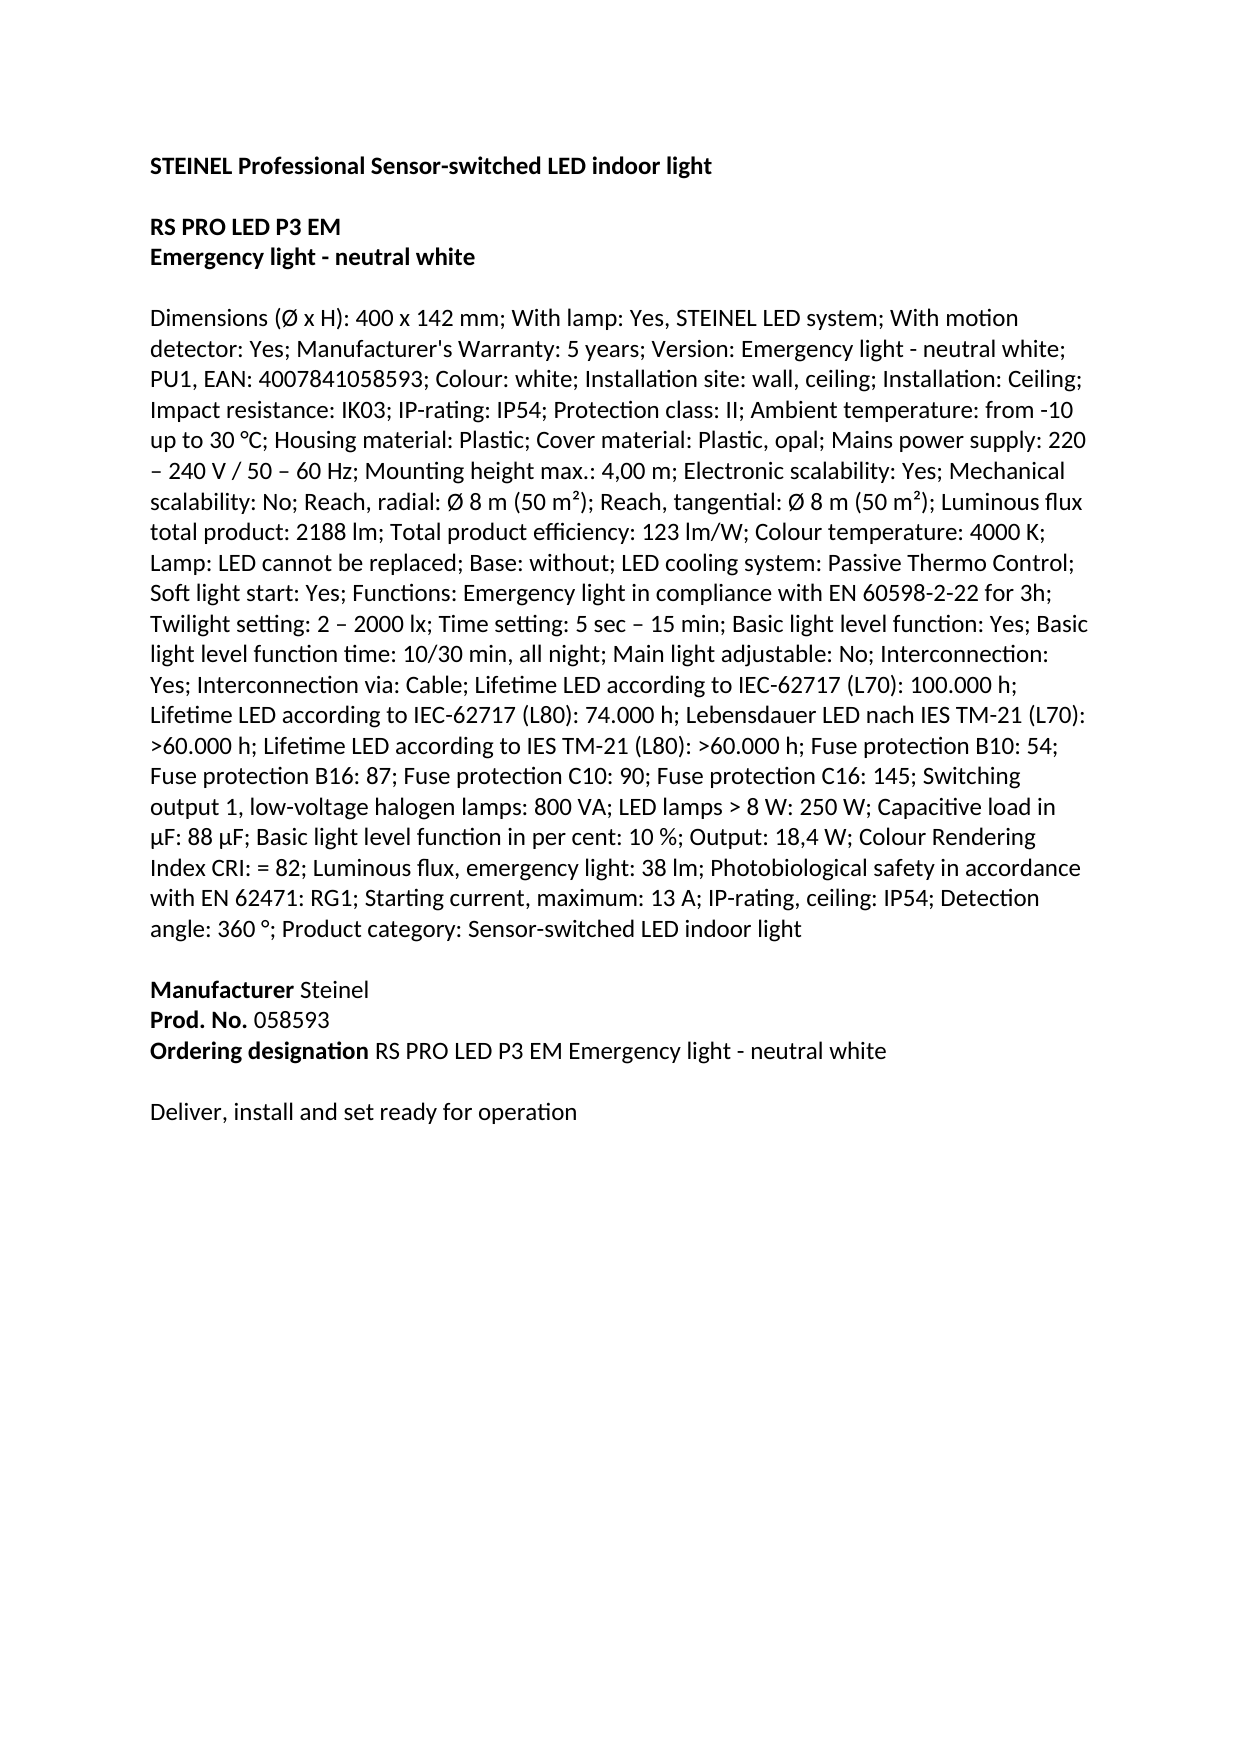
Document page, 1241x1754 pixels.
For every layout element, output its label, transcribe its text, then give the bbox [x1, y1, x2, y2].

text Emergency light - neutral white [150, 242, 1090, 272]
text Prod. No. 058593 [150, 1004, 1090, 1035]
text Manufacturer Steinel [150, 974, 1090, 1004]
text Dimensions (Ø x H): 400 x 142 mm; With lamp: Yes, STEINEL LED system; With motion detector: Yes; Manufacturer's Warranty: 5 years; Version: Emergency light - neutral white; PU1, EAN: 4007841058593; Colour: white; Installation site: wall, ceiling; Installation: Ceiling; Impact resistance: IK03; IP-rating: IP54; Protection class: II; Ambient temperature: from -10 up to 30 °C; Housing material: Plastic; Cover material: Plastic, opal; Mains power supply: 220 – 240 V / 50 – 60 Hz; Mounting height max.: 4,00 m; Electronic scalability: Yes; Mechanical scalability: No; Reach, radial: Ø 8 m (50 m²); Reach, tangential: Ø 8 m (50 m²); Luminous flux total product: 2188 lm; Total product efficiency: 123 lm/W; Colour temperature: 4000 K; Lamp: LED cannot be replaced; Base: without; LED cooling system: Passive Thermo Control; Soft light start: Yes; Functions: Emergency light in compliance with EN 60598-2-22 for 3h; Twilight setting: 2 – 2000 lx; Time setting: 5 sec – 15 min; Basic light level function: Yes; Basic light level function time: 10/30 min, all night; Main light adjustable: No; Interconnection: Yes; Interconnection via: Cable; Lifetime LED according to IEC-62717 (L70): 100.000 h; Lifetime LED according to IEC-62717 (L80): 74.000 h; Lebensdauer LED nach IES TM-21 (L70): >60.000 h; Lifetime LED according to IES TM-21 (L80): >60.000 h; Fuse protection B10: 54; Fuse protection B16: 87; Fuse protection C10: 90; Fuse protection C16: 145; Switching output 1, low-voltage halogen lamps: 800 VA; LED lamps > 8 W: 250 W; Capacitive load in μF: 88 µF; Basic light level function in per cent: 10 %; Output: 18,4 W; Colour Rendering Index CRI: = 82; Luminous flux, emergency light: 38 lm; Photobiological safety in accordance with EN 62471: RG1; Starting current, maximum: 13 A; IP-rating, ceiling: IP54; Detection angle: 360 °; Product category: Sensor-switched LED indoor light [150, 303, 1090, 943]
text RS PRO LED P3 EM [150, 211, 1090, 242]
text STEINEL Professional Sensor-switched LED indoor light [150, 150, 1090, 181]
text Ordering designation RS PRO LED P3 EM Emergency light - neutral white [150, 1035, 1090, 1066]
text Deliver, install and set ready for operation [150, 1096, 1090, 1127]
